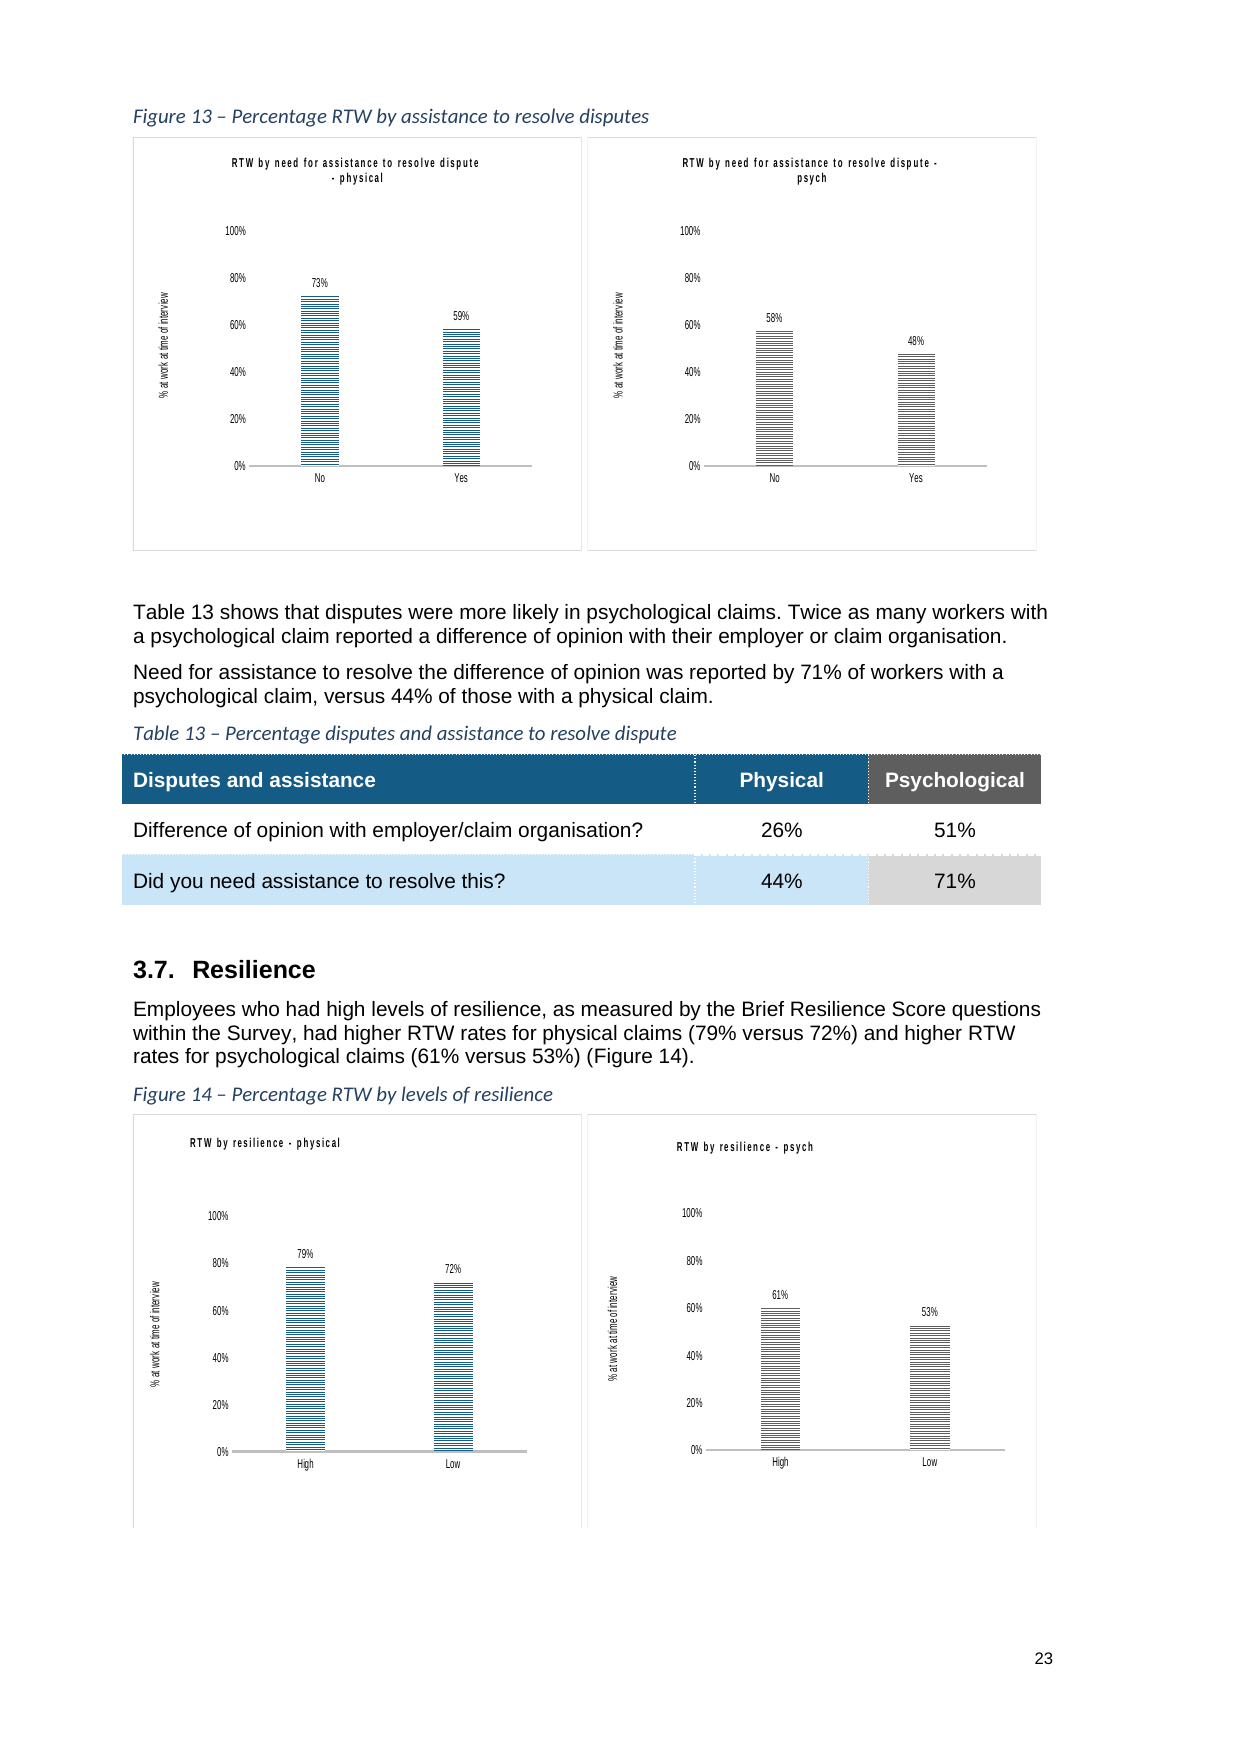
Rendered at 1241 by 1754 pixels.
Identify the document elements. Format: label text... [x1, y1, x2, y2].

table_cell 44% [695, 854, 868, 905]
text Need for assistance to resolve the difference of opinion was reported by 71% of workers with a psychological claim, versus 44% of those with a physical claim. [133, 660, 1053, 708]
table_header Physical [695, 754, 868, 804]
table_header Psychological [868, 754, 1041, 804]
table_header Disputes and assistance [122, 754, 695, 804]
table_cell 26% [695, 804, 868, 854]
table_cell 51% [868, 804, 1041, 854]
table_cell Difference of opinion with employer/claim organisation? [122, 804, 695, 854]
table_cell Did you need assistance to resolve this? [122, 854, 695, 905]
table_cell 71% [868, 854, 1041, 905]
subtitle Resilience [133, 955, 1053, 984]
text Employees who had high levels of resilience, as measured by the Brief Resilience Score questions within the Survey, had higher RTW rates for physical claims (79% versus 72%) and higher RTW rates for psychological claims (61% versus 53%) (Figure 14). [133, 996, 1053, 1068]
text Table 13 shows that disputes were more likely in psychological claims. Twice as many workers with a psychological claim reported a difference of opinion with their employer or claim organisation. [133, 599, 1053, 647]
